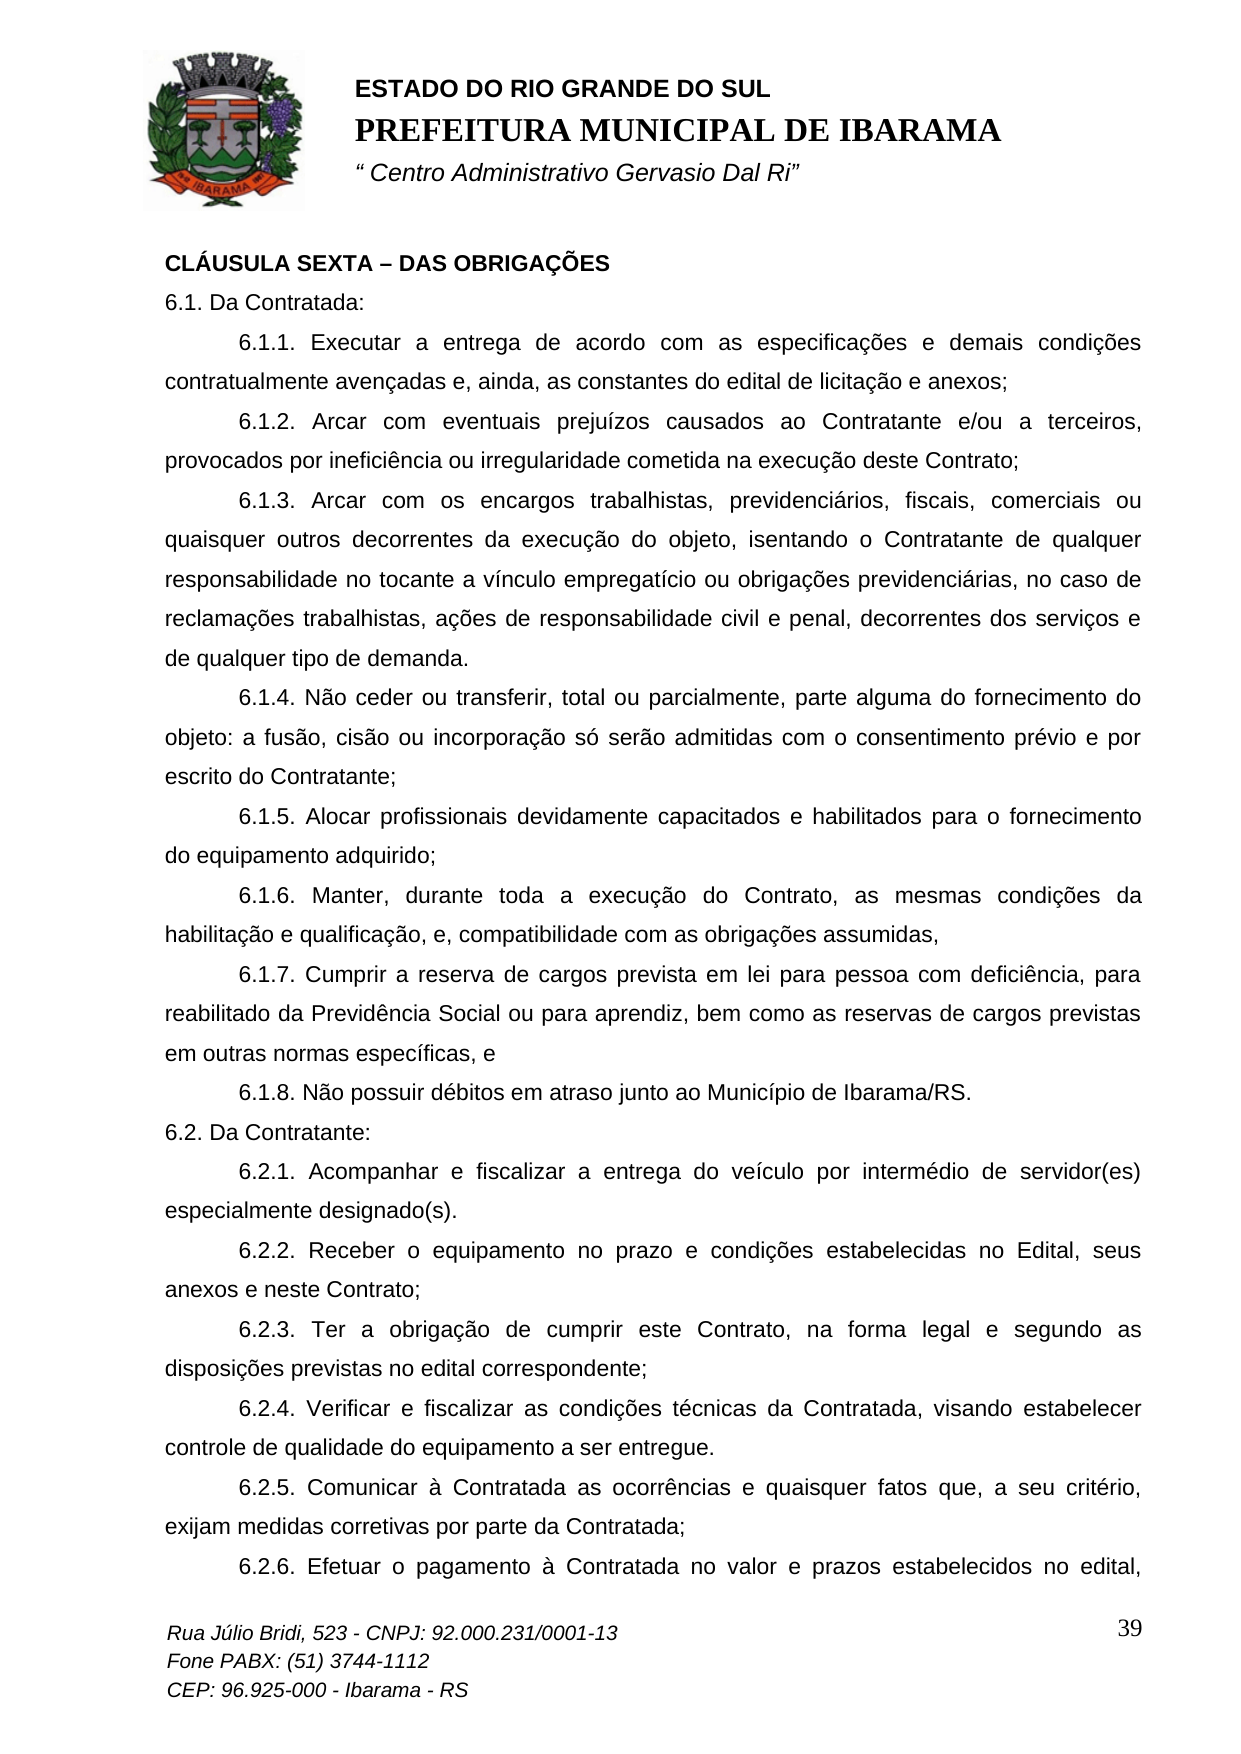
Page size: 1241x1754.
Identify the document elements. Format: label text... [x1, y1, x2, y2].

text 6.2.6. Efetuar o pagamento à Contratada no valor e prazos estabelecidos no edital, demais anexos e neste Contrato. [164, 1553, 1142, 1579]
text 6.2.1. Acompanhar e fiscalizar a entrega do veículo por intermédio de servidor(es) especialmente designado(s). [164, 1158, 1142, 1224]
text 6.2.3. Ter a obrigação de cumprir este Contrato, na forma legal e segundo as disposições previstas no edital correspondente; [164, 1316, 1142, 1382]
picture [142, 50, 306, 211]
text 6.1. Da Contratada: [164, 289, 1142, 316]
text 6.2. Da Contratante: [164, 1118, 1142, 1145]
text 6.1.3. Arcar com os encargos trabalhistas, previdenciários, fiscais, comerciais ou quaisquer outros decorrentes da execução do objeto, isentando o Contratante de qualquer responsabilidade no tocante a vínculo empregatício ou obrigações previdenciárias, no caso de reclamações trabalhistas, ações de responsabilidade civil e penal, decorrentes dos serviços e de qualquer tipo de demanda. [164, 487, 1142, 671]
text 6.1.6. Manter, durante toda a execução do Contrato, as mesmas condições da habilitação e qualificação, e, compatibilidade com as obrigações assumidas, [164, 882, 1142, 947]
text 6.1.4. Não ceder ou transferir, total ou parcialmente, parte alguma do fornecimento do objeto: a fusão, cisão ou incorporação só serão admitidas com o consentimento prévio e por escrito do Contratante; [164, 684, 1142, 789]
text 6.1.8. Não possuir débitos em atraso junto ao Município de Ibarama/RS. [164, 1079, 1142, 1105]
text 6.2.4. Verificar e fiscalizar as condições técnicas da Contratada, visando estabelecer controle de qualidade do equipamento a ser entregue. [164, 1395, 1142, 1461]
text 6.1.5. Alocar profissionais devidamente capacitados e habilitados para o fornecimento do equipamento adquirido; [164, 803, 1142, 868]
text 6.2.2. Receber o equipamento no prazo e condições estabelecidas no Edital, seus anexos e neste Contrato; [164, 1237, 1142, 1303]
text CLÁUSULA SEXTA – DAS OBRIGAÇÕES [164, 250, 1142, 276]
text 6.1.2. Arcar com eventuais prejuízos causados ao Contratante e/ou a terceiros, provocados por ineficiência ou irregularidade cometida na execução deste Contrato; [164, 408, 1142, 474]
text 6.1.7. Cumprir a reserva de cargos prevista em lei para pessoa com deficiência, para reabilitado da Previdência Social ou para aprendiz, bem como as reservas de cargos previstas em outras normas específicas, e [164, 961, 1142, 1066]
text 6.2.5. Comunicar à Contratada as ocorrências e quaisquer fatos que, a seu critério, exijam medidas corretivas por parte da Contratada; [164, 1474, 1142, 1539]
text 6.1.1. Executar a entrega de acordo com as especificações e demais condições contratualmente avençadas e, ainda, as constantes do edital de licitação e anexos; [164, 329, 1142, 395]
